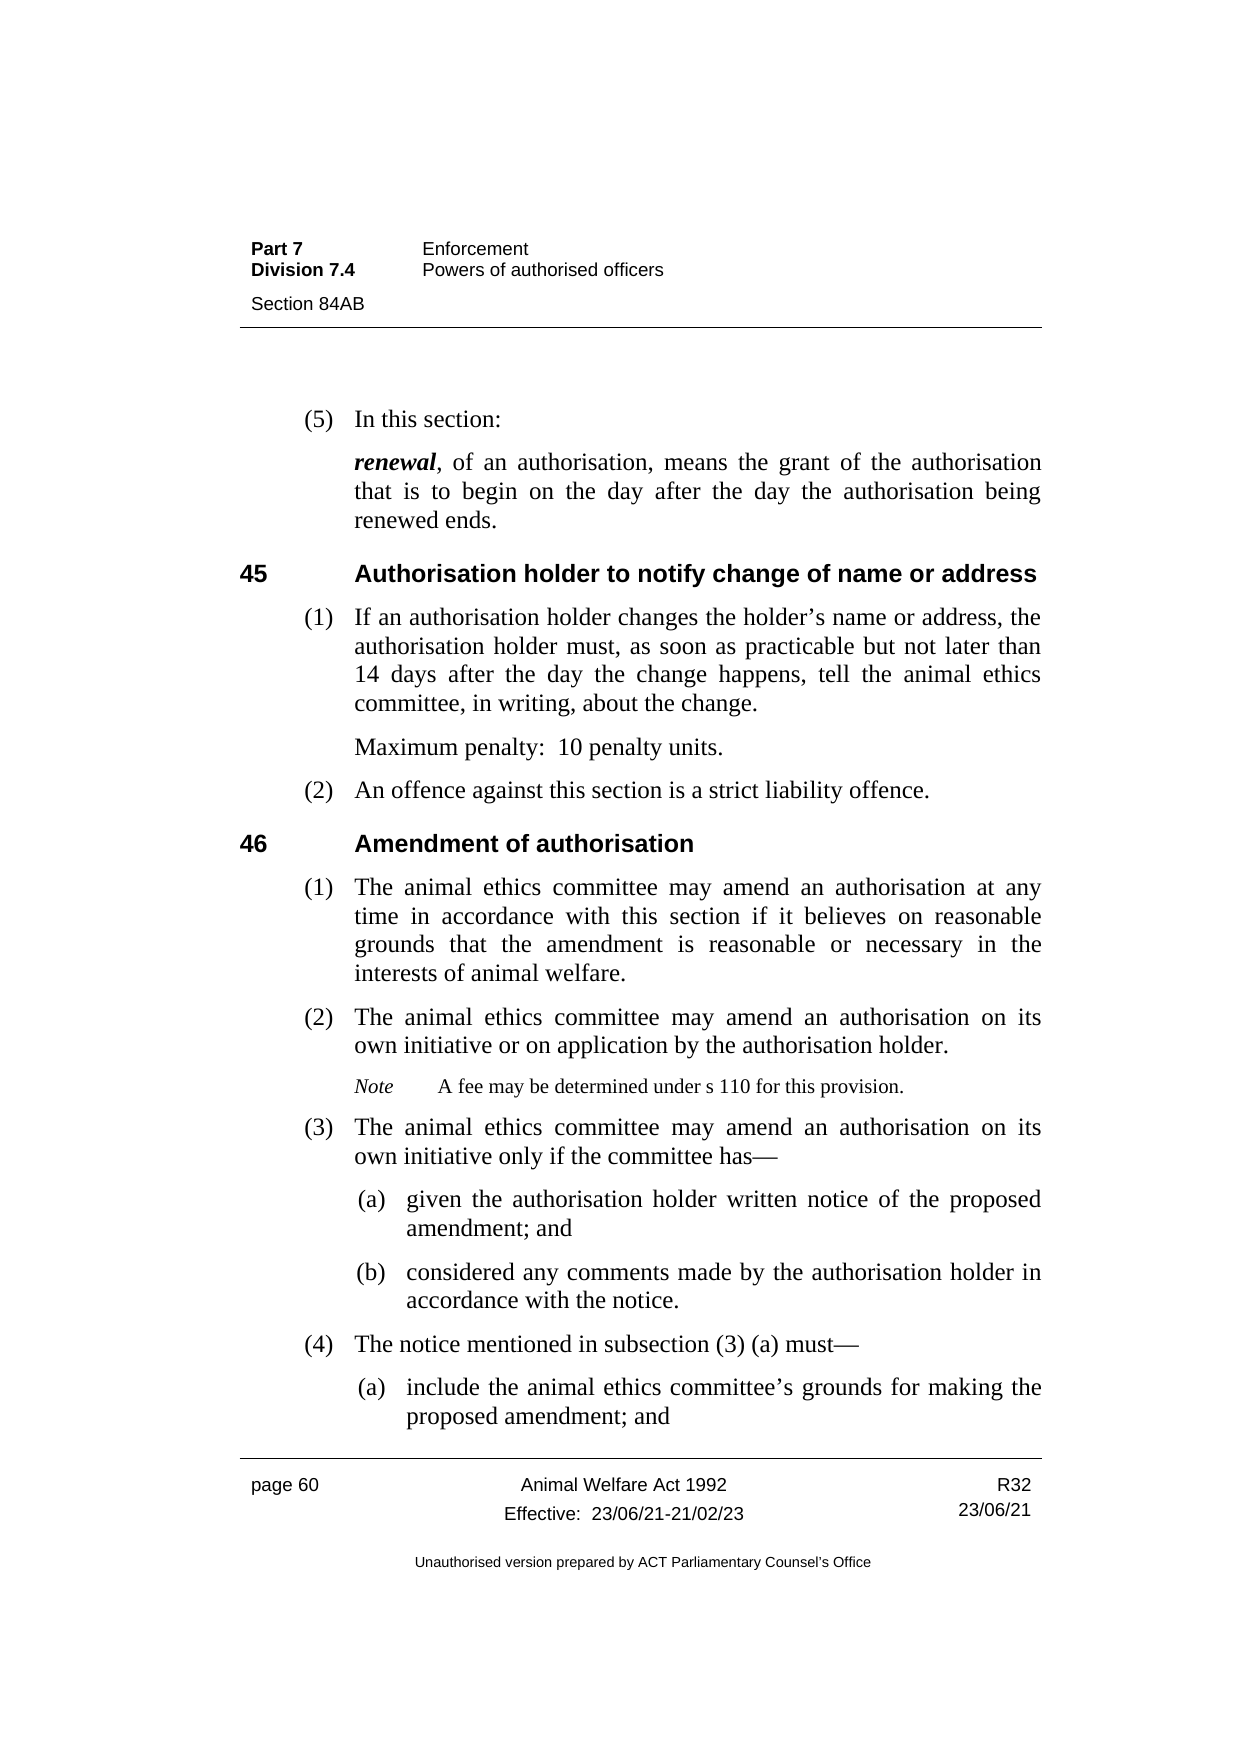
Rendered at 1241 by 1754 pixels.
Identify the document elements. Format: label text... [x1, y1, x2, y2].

text (a) given the authorisation holder written notice of the proposed amendment; and [239, 1184, 1042, 1242]
text (5) In this section: [239, 404, 1042, 433]
text 45 Authorisation holder to notify change of name or address [239, 559, 1042, 587]
text (1) The animal ethics committee may amend an authorisation at any time in accordance with this section if it believes on reasonable grounds that the amendment is reasonable or necessary in the interests of animal welfare. [239, 872, 1042, 987]
text (2) An offence against this section is a strict liability offence. [239, 775, 1042, 804]
text 46 Amendment of authorisation [239, 829, 1042, 857]
text (3) The animal ethics committee may amend an authorisation on its own initiative only if the committee has— [239, 1112, 1042, 1170]
text Maximum penalty: 10 penalty units. [354, 732, 1042, 760]
text Note A fee may be determined under s 110 for this provision. [354, 1074, 1042, 1098]
text renewal, of an authorisation, means the grant of the authorisation that is to begin on the day after the day the authorisation being renewed ends. [354, 447, 1042, 534]
text (1) If an authorisation holder changes the holder’s name or address, the authorisation holder must, as soon as practicable but not later than 14 days after the day the change happens, tell the animal ethics committee, in writing, about the change. [239, 602, 1042, 717]
text (b) considered any comments made by the authorisation holder in accordance with the notice. [239, 1257, 1042, 1314]
text (4) The notice mentioned in subsection (3) (a) must— [239, 1329, 1042, 1357]
text (2) The animal ethics committee may amend an authorisation on its own initiative or on application by the authorisation holder. [239, 1002, 1042, 1059]
text (a) include the animal ethics committee’s grounds for making the proposed amendment; and [239, 1372, 1042, 1429]
